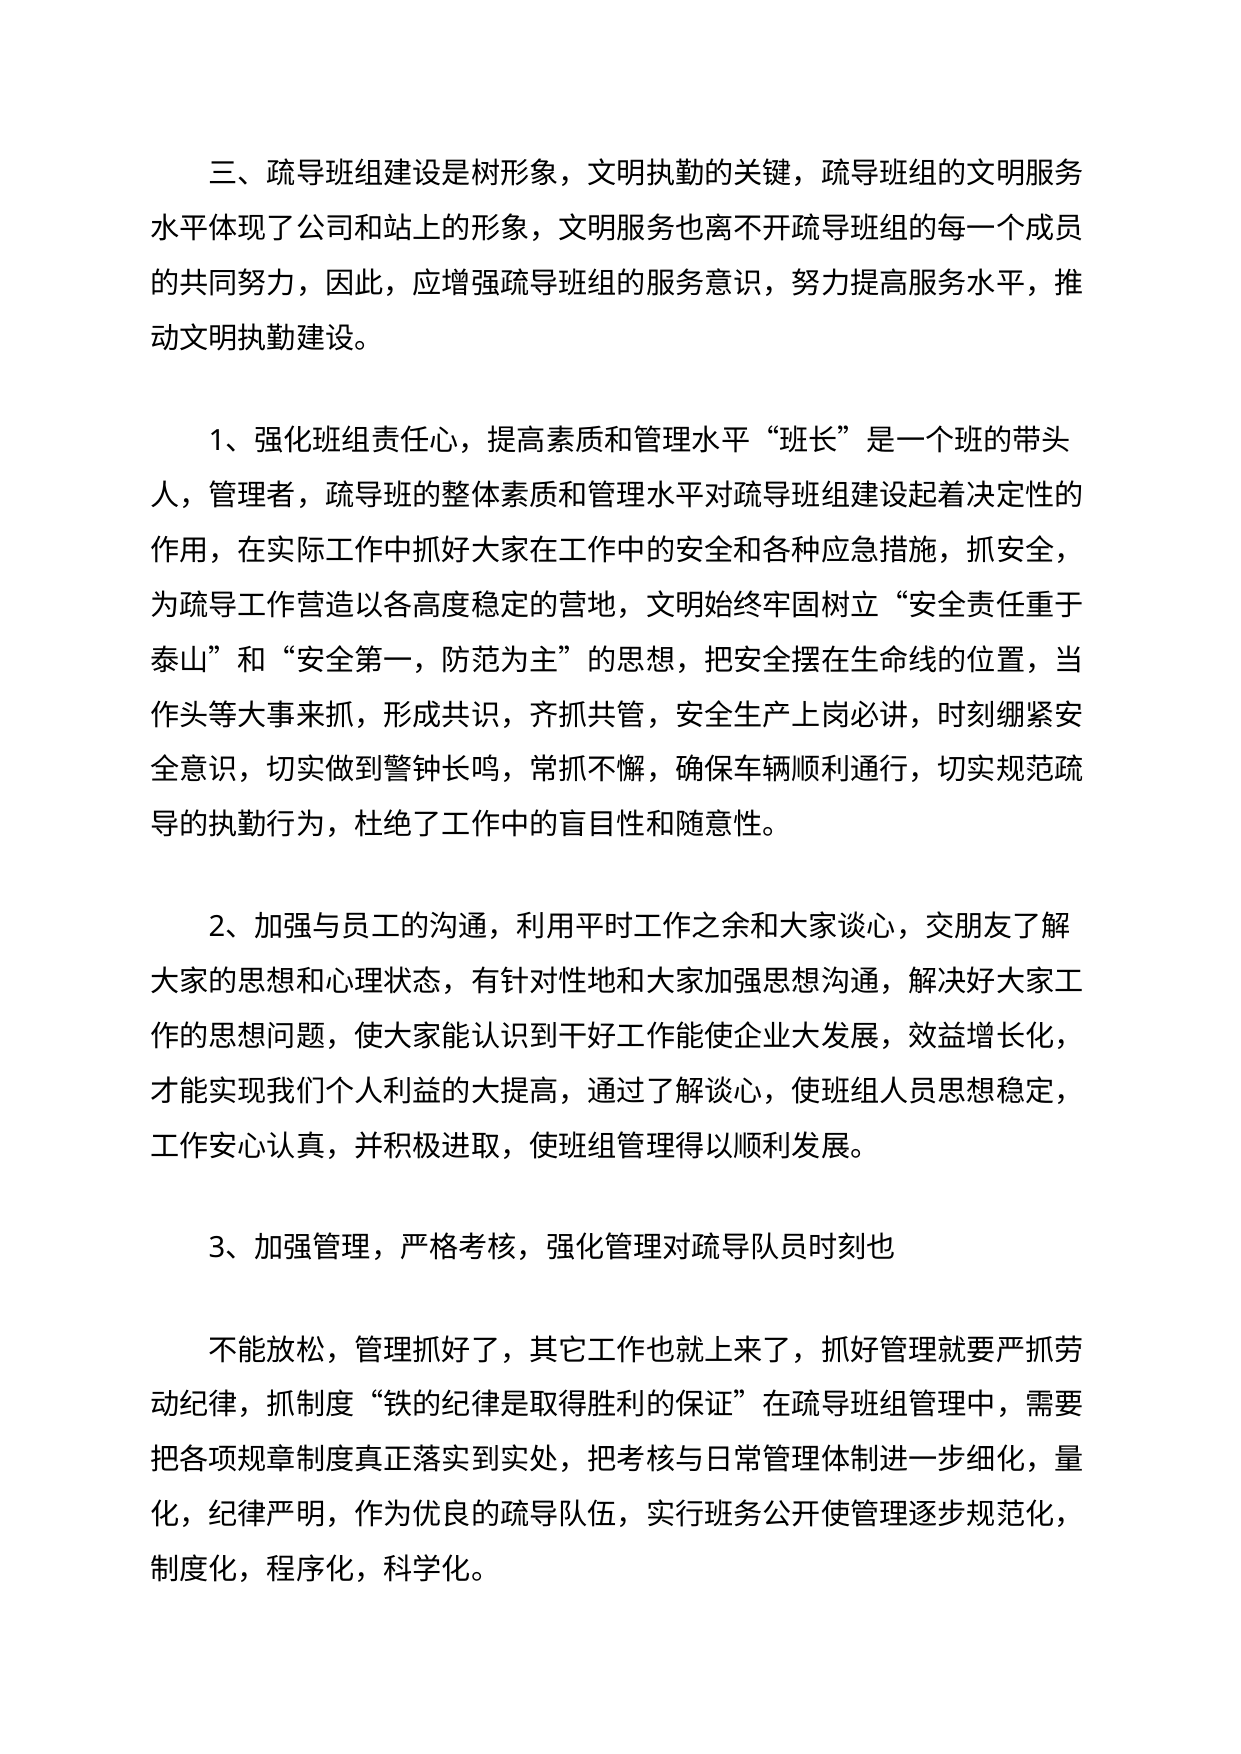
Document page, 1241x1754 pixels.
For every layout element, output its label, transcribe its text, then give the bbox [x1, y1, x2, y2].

text 2、加强与员工的沟通，利用平时工作之余和大家谈心，交朋友了解大家的思想和心理状态，有针对性地和大家加强思想沟通，解决好大家工作的思想问题，使大家能认识到干好工作能使企业大发展，效益增长化，才能实现我们个人利益的大提高，通过了解谈心，使班组人员思想稳定，工作安心认真，并积极进取，使班组管理得以顺利发展。 [150, 903, 1090, 1164]
text 不能放松，管理抓好了，其它工作也就上来了，抓好管理就要严抓劳动纪律，抓制度“铁的纪律是取得胜利的保证”在疏导班组管理中，需要把各项规章制度真正落实到实处，把考核与日常管理体制进一步细化，量化，纪律严明，作为优良的疏导队伍，实行班务公开使管理逐步规范化，制度化，程序化，科学化。 [150, 1326, 1090, 1588]
text 3、加强管理，严格考核，强化管理对疏导队员时刻也 [150, 1224, 1090, 1266]
text 1、强化班组责任心，提高素质和管理水平“班长”是一个班的带头人，管理者，疏导班的整体素质和管理水平对疏导班组建设起着决定性的作用，在实际工作中抓好大家在工作中的安全和各种应急措施，抓安全，为疏导工作营造以各高度稳定的营地，文明始终牢固树立“安全责任重于泰山”和“安全第一，防范为主”的思想，把安全摆在生命线的位置，当作头等大事来抓，形成共识，齐抓共管，安全生产上岗必讲，时刻绷紧安全意识，切实做到警钟长鸣，常抓不懈，确保车辆顺利通行，切实规范疏导的执勤行为，杜绝了工作中的盲目性和随意性。 [150, 416, 1090, 843]
text 三、疏导班组建设是树形象，文明执勤的关键，疏导班组的文明服务水平体现了公司和站上的形象，文明服务也离不开疏导班组的每一个成员的共同努力，因此，应增强疏导班组的服务意识，努力提高服务水平，推动文明执勤建设。 [150, 150, 1090, 357]
